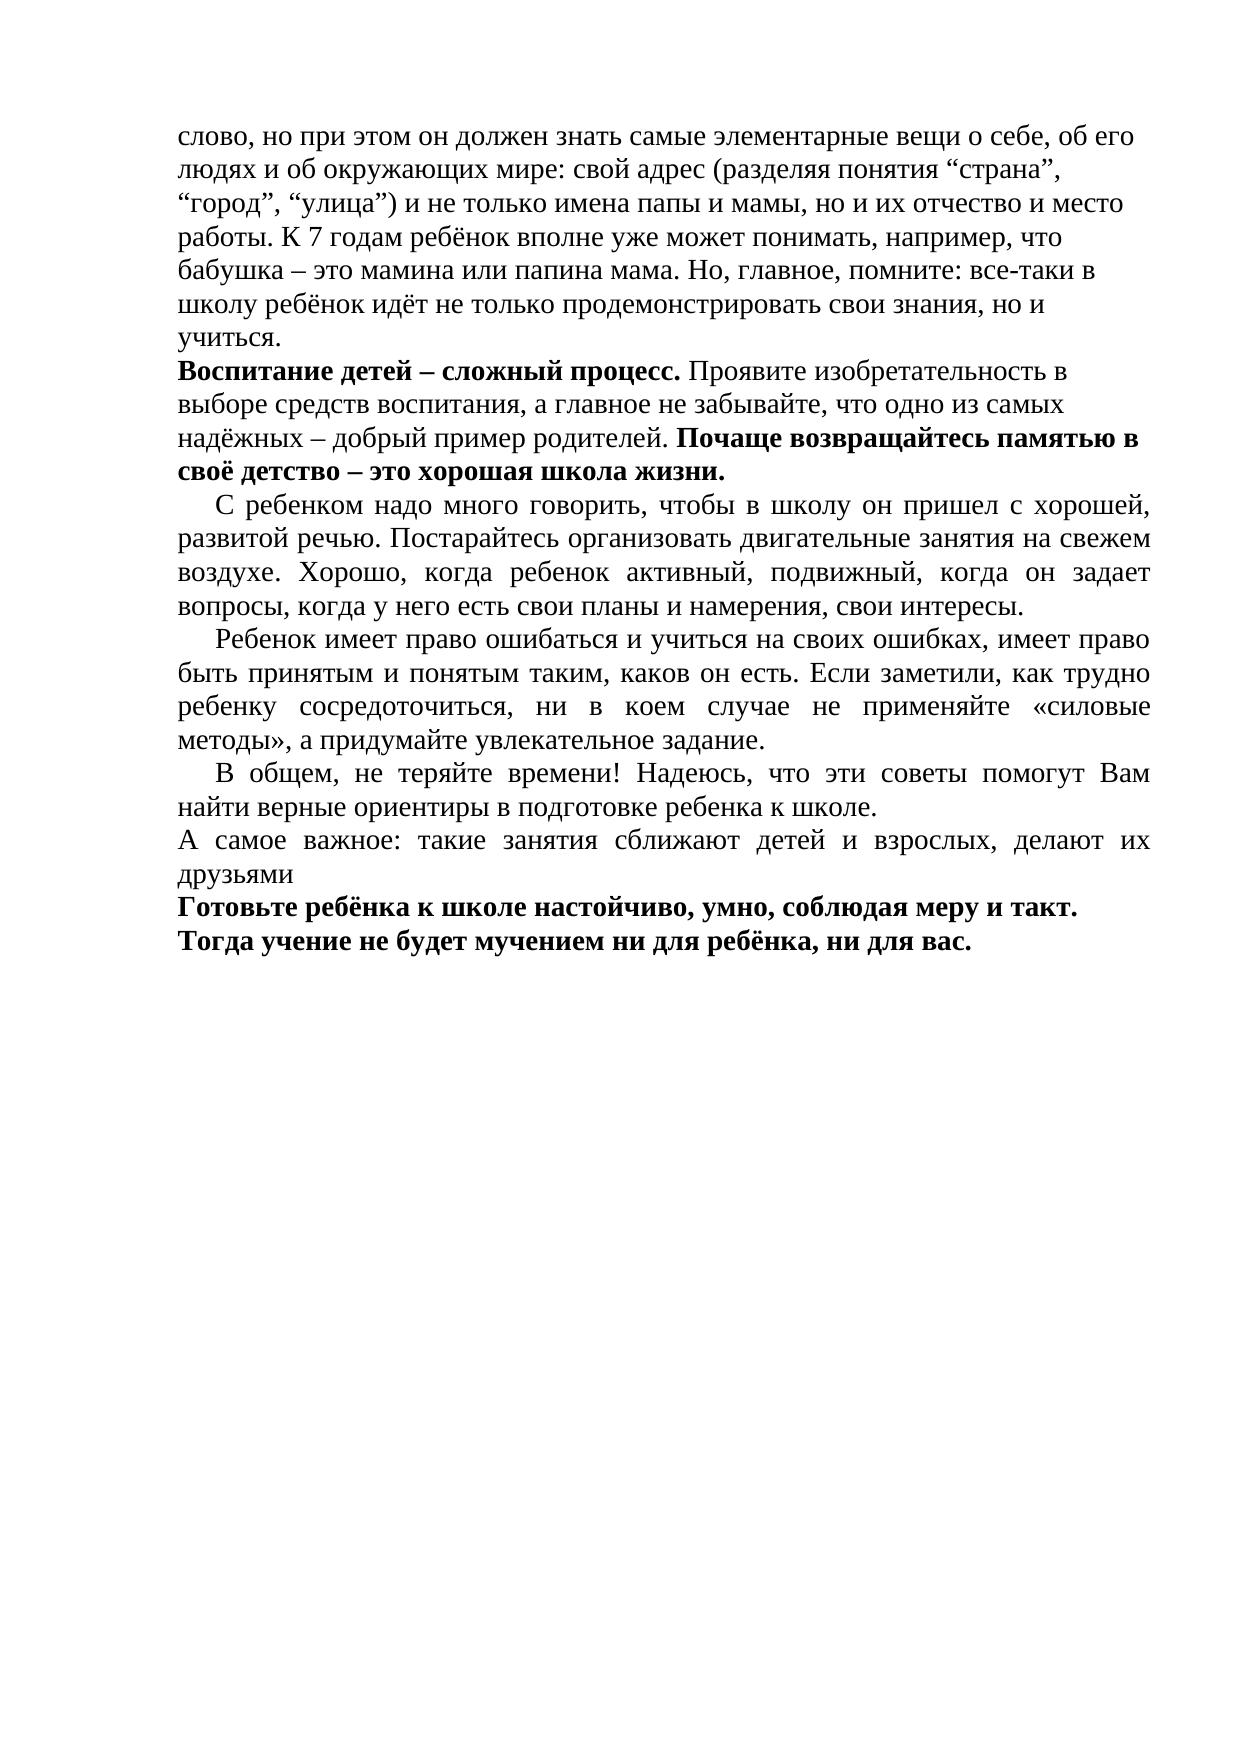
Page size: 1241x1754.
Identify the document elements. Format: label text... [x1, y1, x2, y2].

text А самое важное: такие занятия сближают детей и взрослых, делают их друзьями [177, 822, 1152, 889]
text Воспитание детей – сложный процесс. Проявите изобретательность в выборе средств воспитания, а главное не забывайте, что одно из самых надёжных – добрый пример родителей. Почаще возвращайтесь памятью в своё детство – это хорошая школа жизни. [177, 353, 1152, 487]
text Ребенок имеет право ошибаться и учиться на своих ошибках, имеет право быть принятым и понятым таким, каков он есть. Если заметили, как трудно ребенку сосредоточиться, ни в коем случае не применяйте «силовые методы», а придумайте увлекательное задание. [177, 621, 1152, 755]
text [177, 118, 1152, 353]
text Готовьте ребёнка к школе настойчиво, умно, соблюдая меру и такт. Тогда учение не будет мучением ни для ребёнка, ни для вас. [177, 889, 1152, 957]
text С ребенком надо много говорить, чтобы в школу он пришел с хорошей, развитой речью. Постарайтесь организовать двигательные занятия на свежем воздухе. Хорошо, когда ребенок активный, подвижный, когда он задает вопросы, когда у него есть свои планы и намерения, свои интересы. [177, 487, 1152, 621]
text В общем, не теряйте времени! Надеюсь, что эти советы помогут Вам найти верные ориентиры в подготовке ребенка к школе. [177, 755, 1152, 822]
